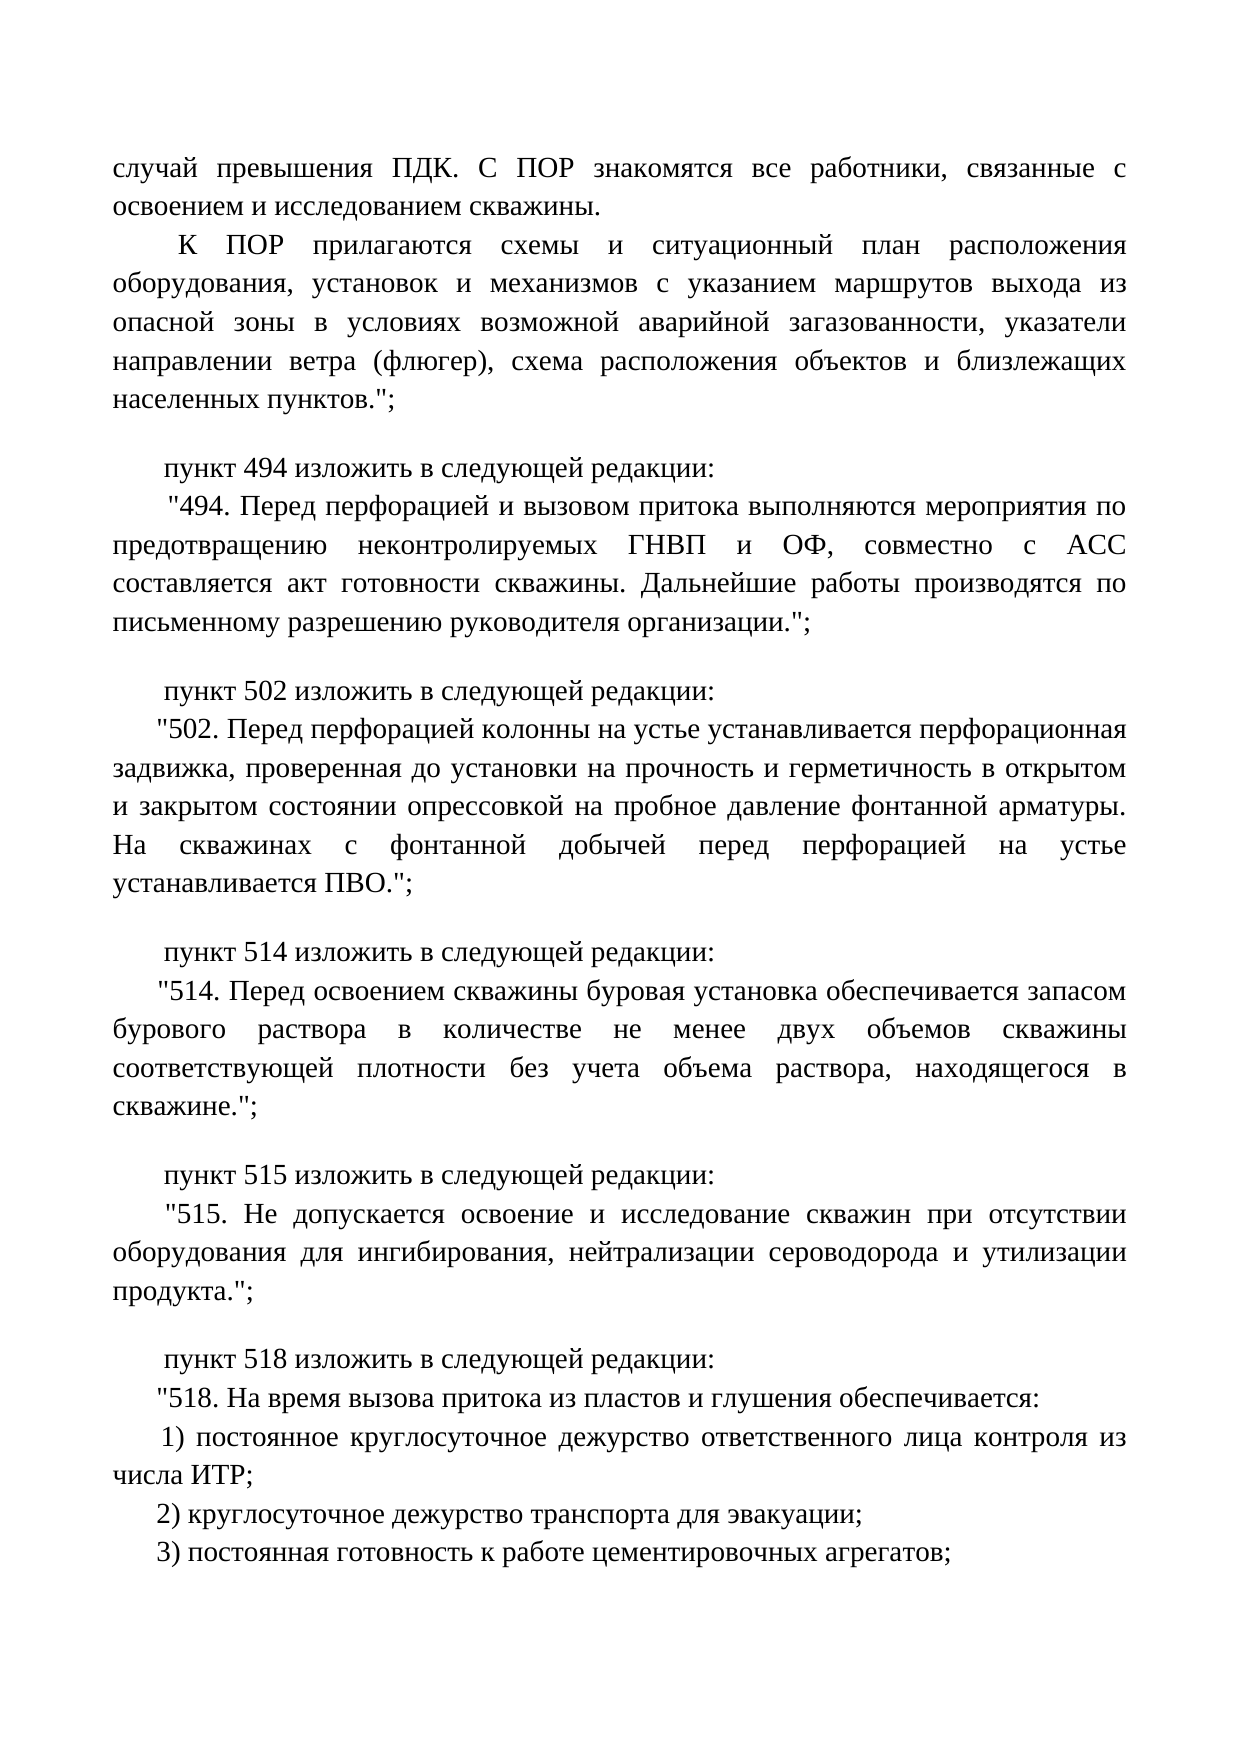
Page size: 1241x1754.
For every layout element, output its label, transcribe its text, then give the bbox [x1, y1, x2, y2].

text пункт 494 изложить в следующей редакции: [112, 450, 1128, 483]
text пункт 518 изложить в следующей редакции: [112, 1342, 1128, 1375]
text К ПОР прилагаются схемы и ситуационный план расположения оборудования, установок и механизмов с указанием маршрутов выхода из опасной зоны в условиях возможной аварийной загазованности, указатели направлении ветра (флюгер), схема расположения объектов и близлежащих населенных пунктов."; [112, 227, 1128, 415]
text пункт 515 изложить в следующей редакции: [112, 1157, 1128, 1191]
text "494. Перед перфорацией и вызовом притока выполняются мероприятия по предотвращению неконтролируемых ГНВП и ОФ, совместно с АСС составляется акт готовности скважины. Дальнейшие работы производятся по письменному разрешению руководителя организации."; [112, 488, 1128, 638]
text пункт 514 изложить в следующей редакции: [112, 934, 1128, 968]
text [112, 150, 1128, 222]
text "518. На время вызова притока из пластов и глушения обеспечивается: [112, 1380, 1128, 1414]
text пункт 502 изложить в следующей редакции: [112, 673, 1128, 706]
text 1) постоянное круглосуточное дежурство ответственного лица контроля из числа ИТР; [112, 1419, 1128, 1491]
text 3) постоянная готовность к работе цементировочных агрегатов; [112, 1534, 1128, 1568]
text "502. Перед перфорацией колонны на устье устанавливается перфорационная задвижка, проверенная до установки на прочность и герметичность в открытом и закрытом состоянии опрессовкой на пробное давление фонтанной арматуры. На скважинах с фонтанной добычей перед перфорацией на устье устанавливается ПВО."; [112, 711, 1128, 899]
text 2) круглосуточное дежурство транспорта для эвакуации; [112, 1496, 1128, 1529]
text "515. Не допускается освоение и исследование скважин при отсутствии оборудования для ингибирования, нейтрализации сероводорода и утилизации продукта."; [112, 1196, 1128, 1306]
text "514. Перед освоением скважины буровая установка обеспечивается запасом бурового раствора в количестве не менее двух объемов скважины соответствующей плотности без учета объема раствора, находящегося в скважине."; [112, 973, 1128, 1122]
